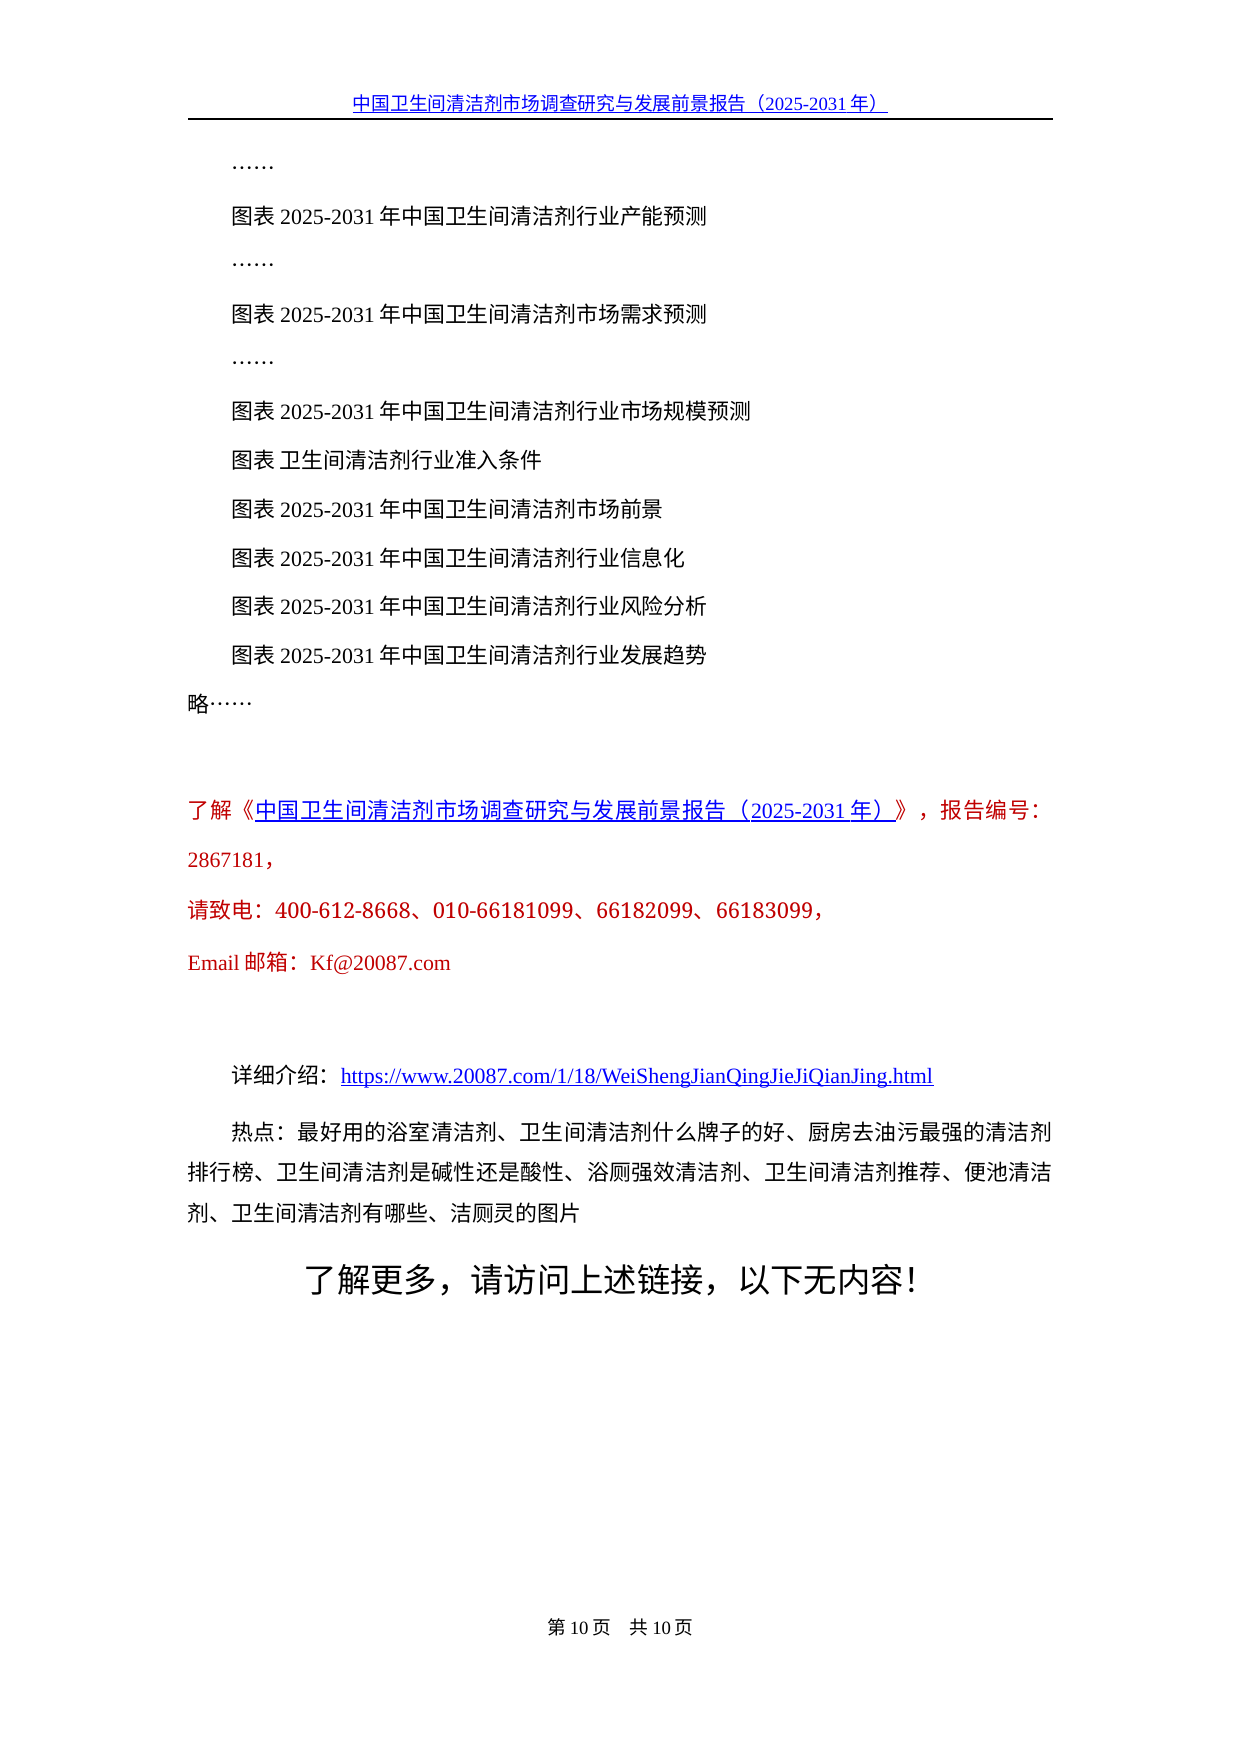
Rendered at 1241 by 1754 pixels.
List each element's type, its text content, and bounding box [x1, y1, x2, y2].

text 了解《中国卫生间清洁剂市场调查研究与发展前景报告（2025-2031年）》，报告编号：2867181， [187, 793, 1053, 874]
text 热点：最好用的浴室清洁剂、卫生间清洁剂什么牌子的好、厨房去油污最强的清洁剂排行榜、卫生间清洁剂是碱性还是酸性、浴厕强效清洁剂、卫生间清洁剂推荐、便池清洁剂、卫生间清洁剂有哪些、洁厕灵的图片 [187, 1114, 1053, 1228]
text 请致电：400-612-8668、010-66181099、66182099、66183099， [187, 893, 1053, 926]
text 详细介绍：https://www.20087.com/1/18/WeiShengJianQingJieJiQianJing.html [187, 1058, 1053, 1090]
text Email邮箱：Kf@20087.com [187, 945, 1053, 977]
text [187, 150, 1053, 719]
title 了解更多，请访问上述链接，以下无内容！ [187, 1246, 1053, 1311]
